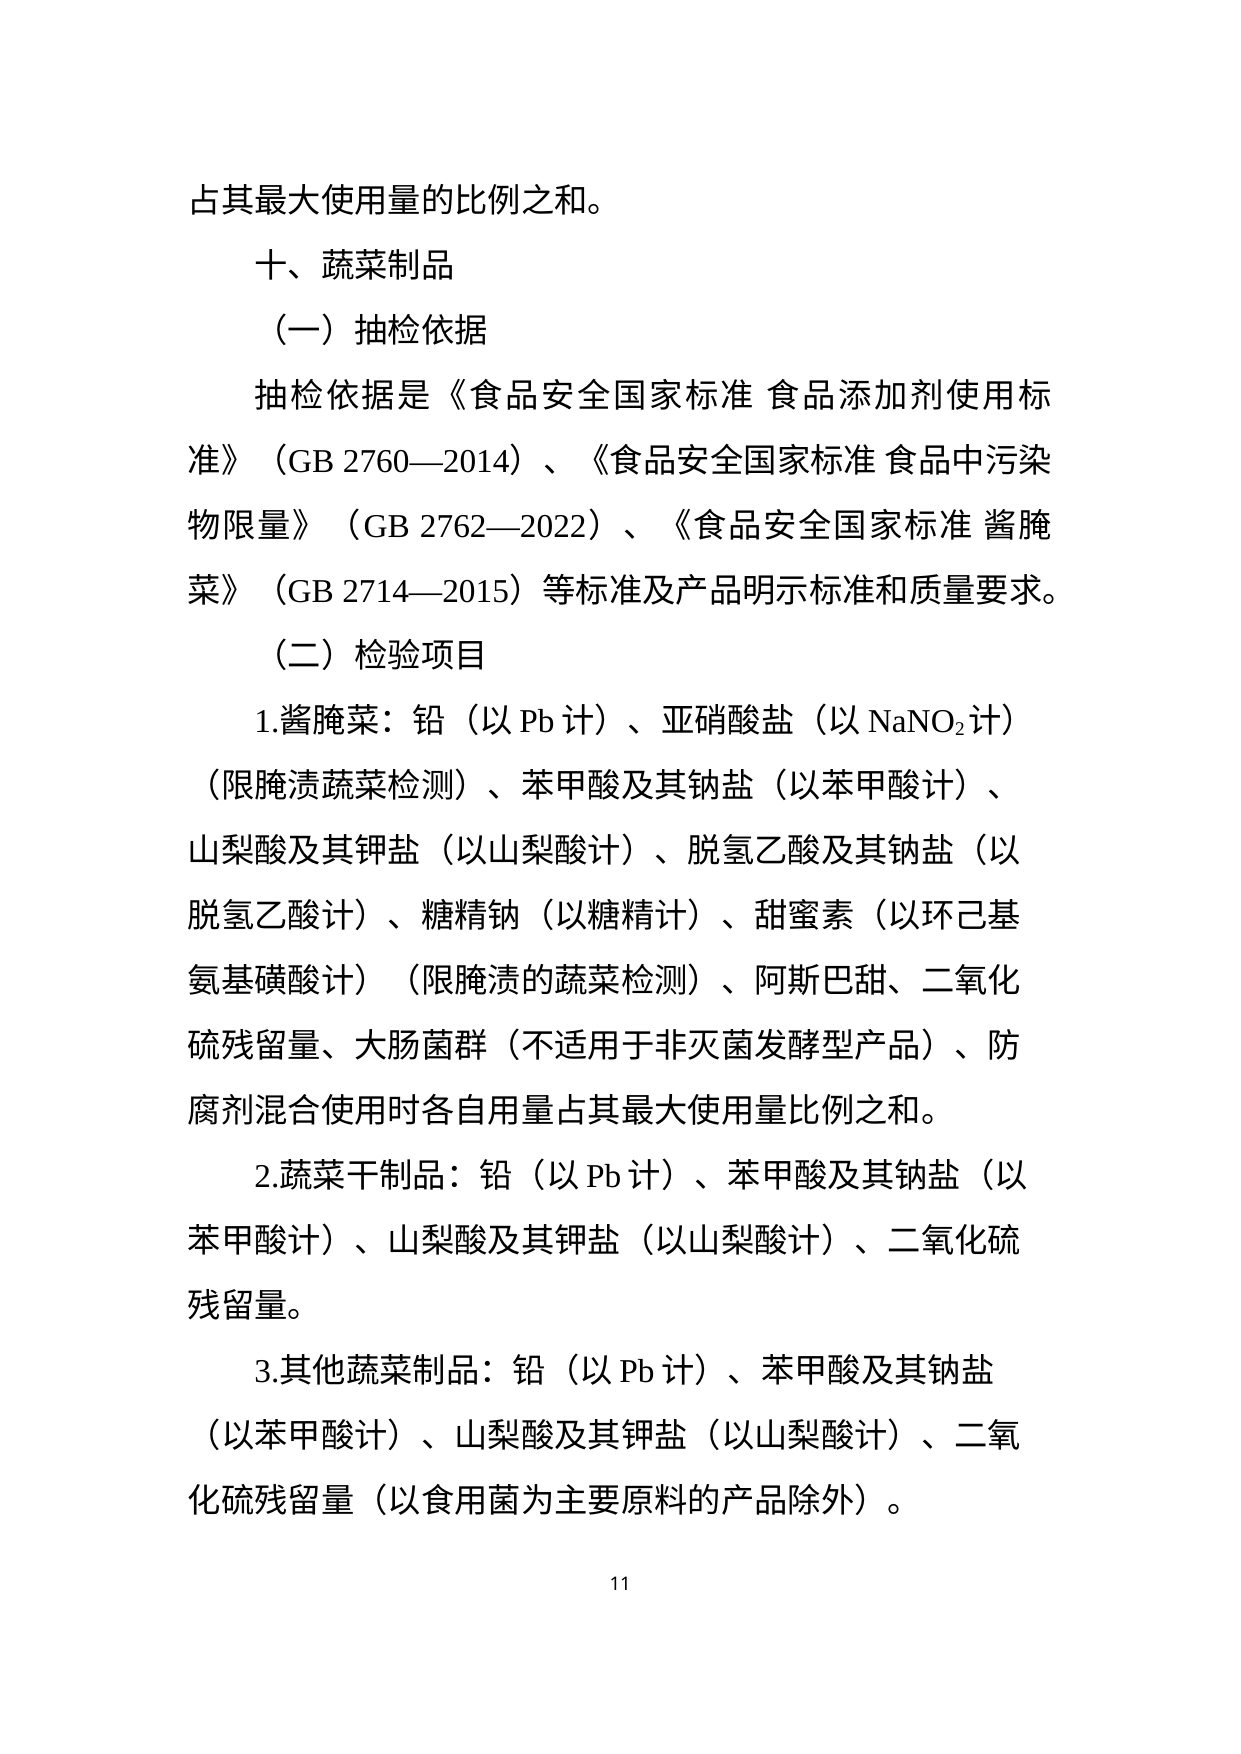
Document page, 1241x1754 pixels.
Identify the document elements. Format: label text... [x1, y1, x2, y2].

text （二）检验项目 [187, 620, 1053, 685]
text 抽检依据是《食品安全国家标准 食品添加剂使用标准》（GB 2760—2014）、《食品安全国家标准 食品中污染物限量》（GB 2762—2022）、《食品安全国家标准 酱腌菜》（GB 2714—2015）等标准及产品明示标准和质量要求。 [187, 360, 1053, 620]
text 十、蔬菜制品 [187, 230, 1053, 295]
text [187, 165, 1053, 230]
text （一）抽检依据 [187, 295, 1053, 360]
text 2.蔬菜干制品：铅（以Pb计）、苯甲酸及其钠盐（以苯甲酸计）、山梨酸及其钾盐（以山梨酸计）、二氧化硫残留量。 [187, 1140, 1053, 1335]
text 3.其他蔬菜制品：铅（以Pb计）、苯甲酸及其钠盐（以苯甲酸计）、山梨酸及其钾盐（以山梨酸计）、二氧化硫残留量（以食用菌为主要原料的产品除外）。 [187, 1335, 1053, 1530]
text 1.酱腌菜：铅（以Pb计）、亚硝酸盐（以NaNO2计）（限腌渍蔬菜检测）、苯甲酸及其钠盐（以苯甲酸计）、山梨酸及其钾盐（以山梨酸计）、脱氢乙酸及其钠盐（以脱氢乙酸计）、糖精钠（以糖精计）、甜蜜素（以环己基氨基磺酸计）（限腌渍的蔬菜检测）、阿斯巴甜、二氧化硫残留量、大肠菌群（不适用于非灭菌发酵型产品）、防腐剂混合使用时各自用量占其最大使用量比例之和。 [187, 685, 1053, 1140]
